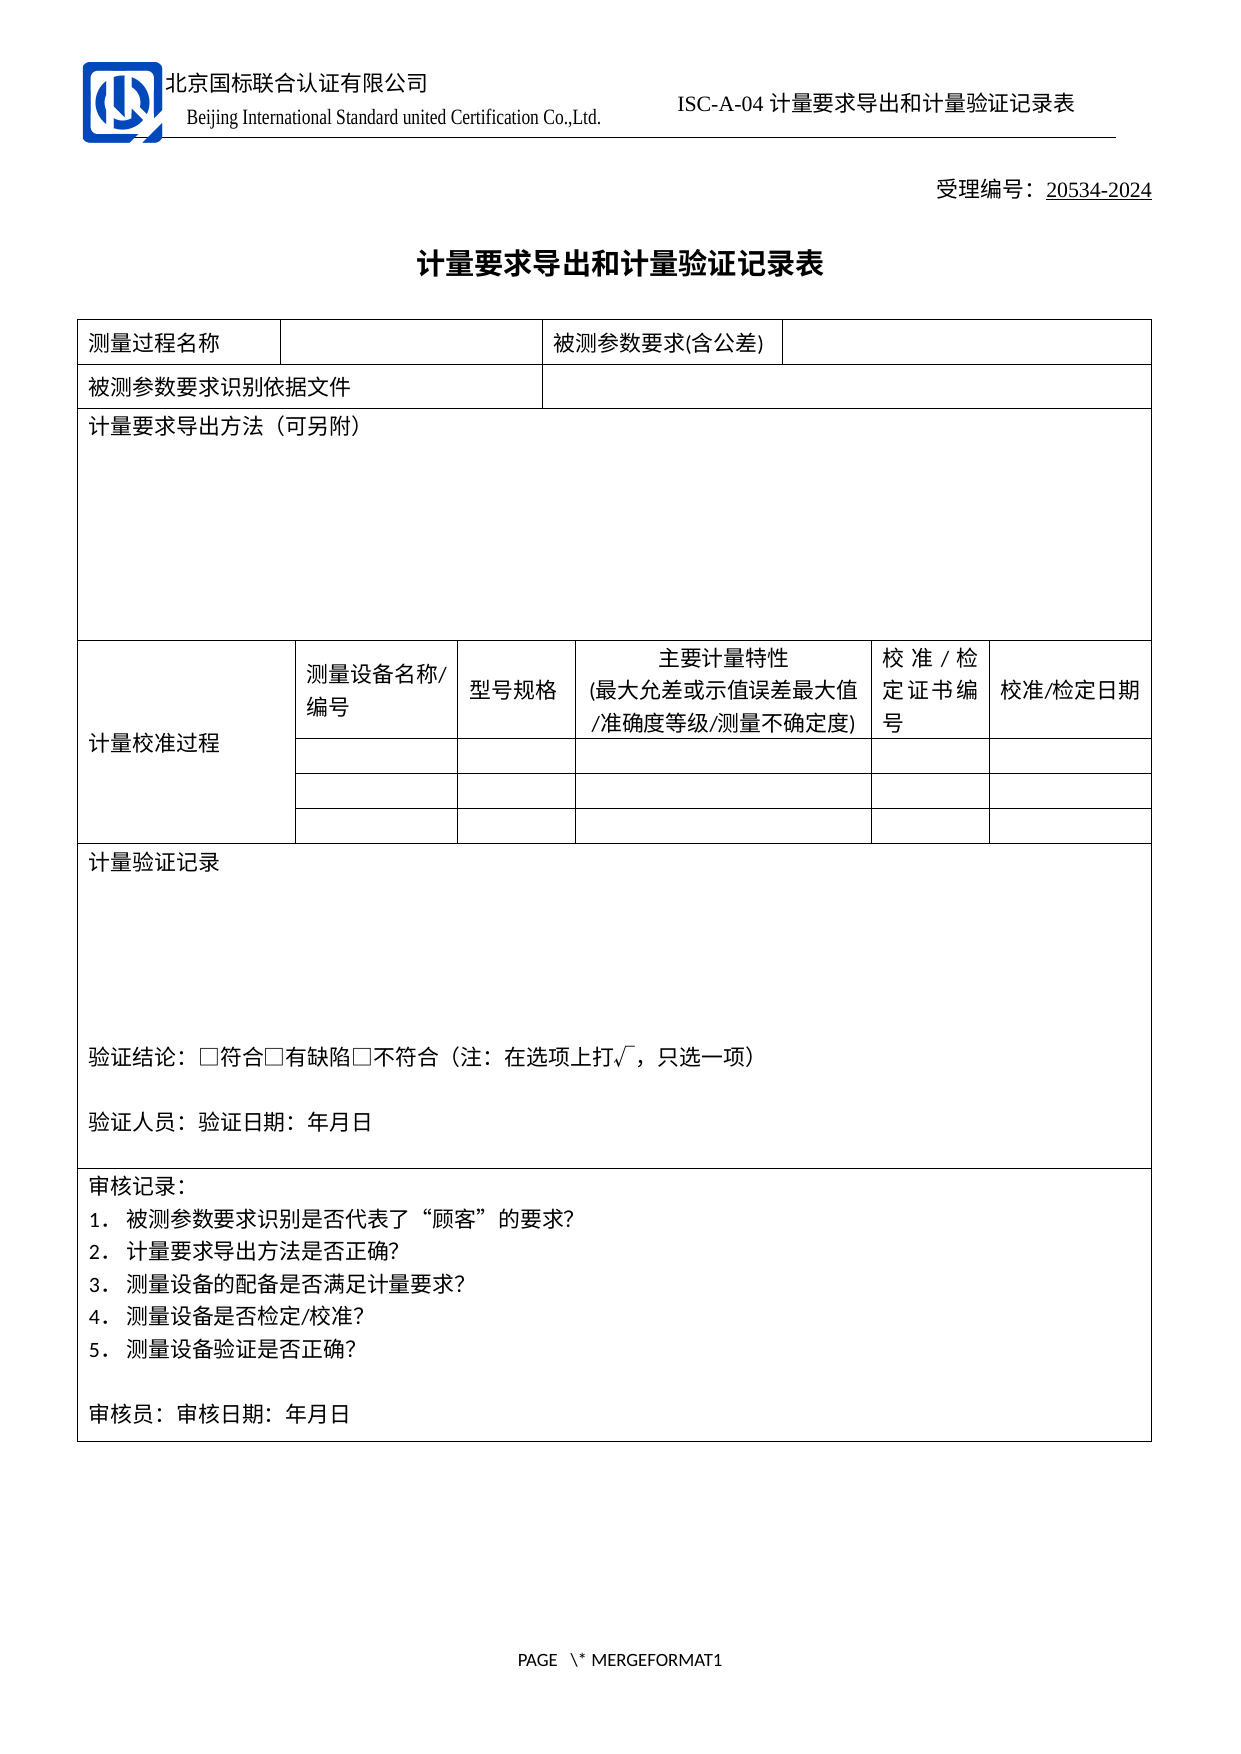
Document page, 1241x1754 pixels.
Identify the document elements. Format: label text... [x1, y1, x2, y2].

table_cell 主要计量特性 (最大允差或示值误差最大值/准确度等级/测量不确定度) [576, 641, 871, 738]
text 计量要求导出和计量验证记录表 [89, 229, 1152, 294]
table_cell [458, 809, 575, 843]
picture [82, 62, 163, 143]
table_cell [458, 774, 575, 808]
table_header [783, 320, 1151, 364]
table_cell [872, 739, 989, 773]
table_cell [296, 739, 457, 773]
table_cell 被测参数要求识别依据文件 [78, 365, 542, 407]
table_cell [576, 809, 871, 843]
text 受理编号：20534-2024 [89, 172, 1152, 204]
table_cell [990, 739, 1151, 773]
table_cell [296, 774, 457, 808]
table_cell [458, 739, 575, 773]
table_cell 校准/检定日期 [990, 641, 1151, 738]
table_cell 型号规格 [458, 641, 575, 738]
table_cell 计量验证记录 验证结论：□符合□有缺陷□不符合（注：在选项上打√，只选一项） 验证人员：验证日期：年月日 [78, 844, 1151, 1168]
table_cell 校准/检定证书编号 [872, 641, 989, 738]
table_header 测量过程名称 [78, 320, 280, 364]
table_cell [576, 739, 871, 773]
table_cell [543, 365, 1151, 407]
table_cell [872, 809, 989, 843]
table_cell 审核记录： 被测参数要求识别是否代表了“顾客”的要求？ 计量要求导出方法是否正确？ 测量设备的配备是否满足计量要求？ 测量设备是否检定/校准？ 测量设备验证是否正确？ 审核员：审核日期：年月日 [78, 1169, 1151, 1441]
table_cell 计量校准过程 [78, 641, 295, 843]
table_cell 计量要求导出方法（可另附） [78, 409, 1151, 639]
table_header 被测参数要求(含公差) [543, 320, 782, 364]
table_cell [296, 809, 457, 843]
table_cell [576, 774, 871, 808]
table_cell [872, 774, 989, 808]
table_cell [990, 774, 1151, 808]
table_cell [990, 809, 1151, 843]
table_cell 测量设备名称/编号 [296, 641, 457, 738]
table_header [281, 320, 542, 364]
